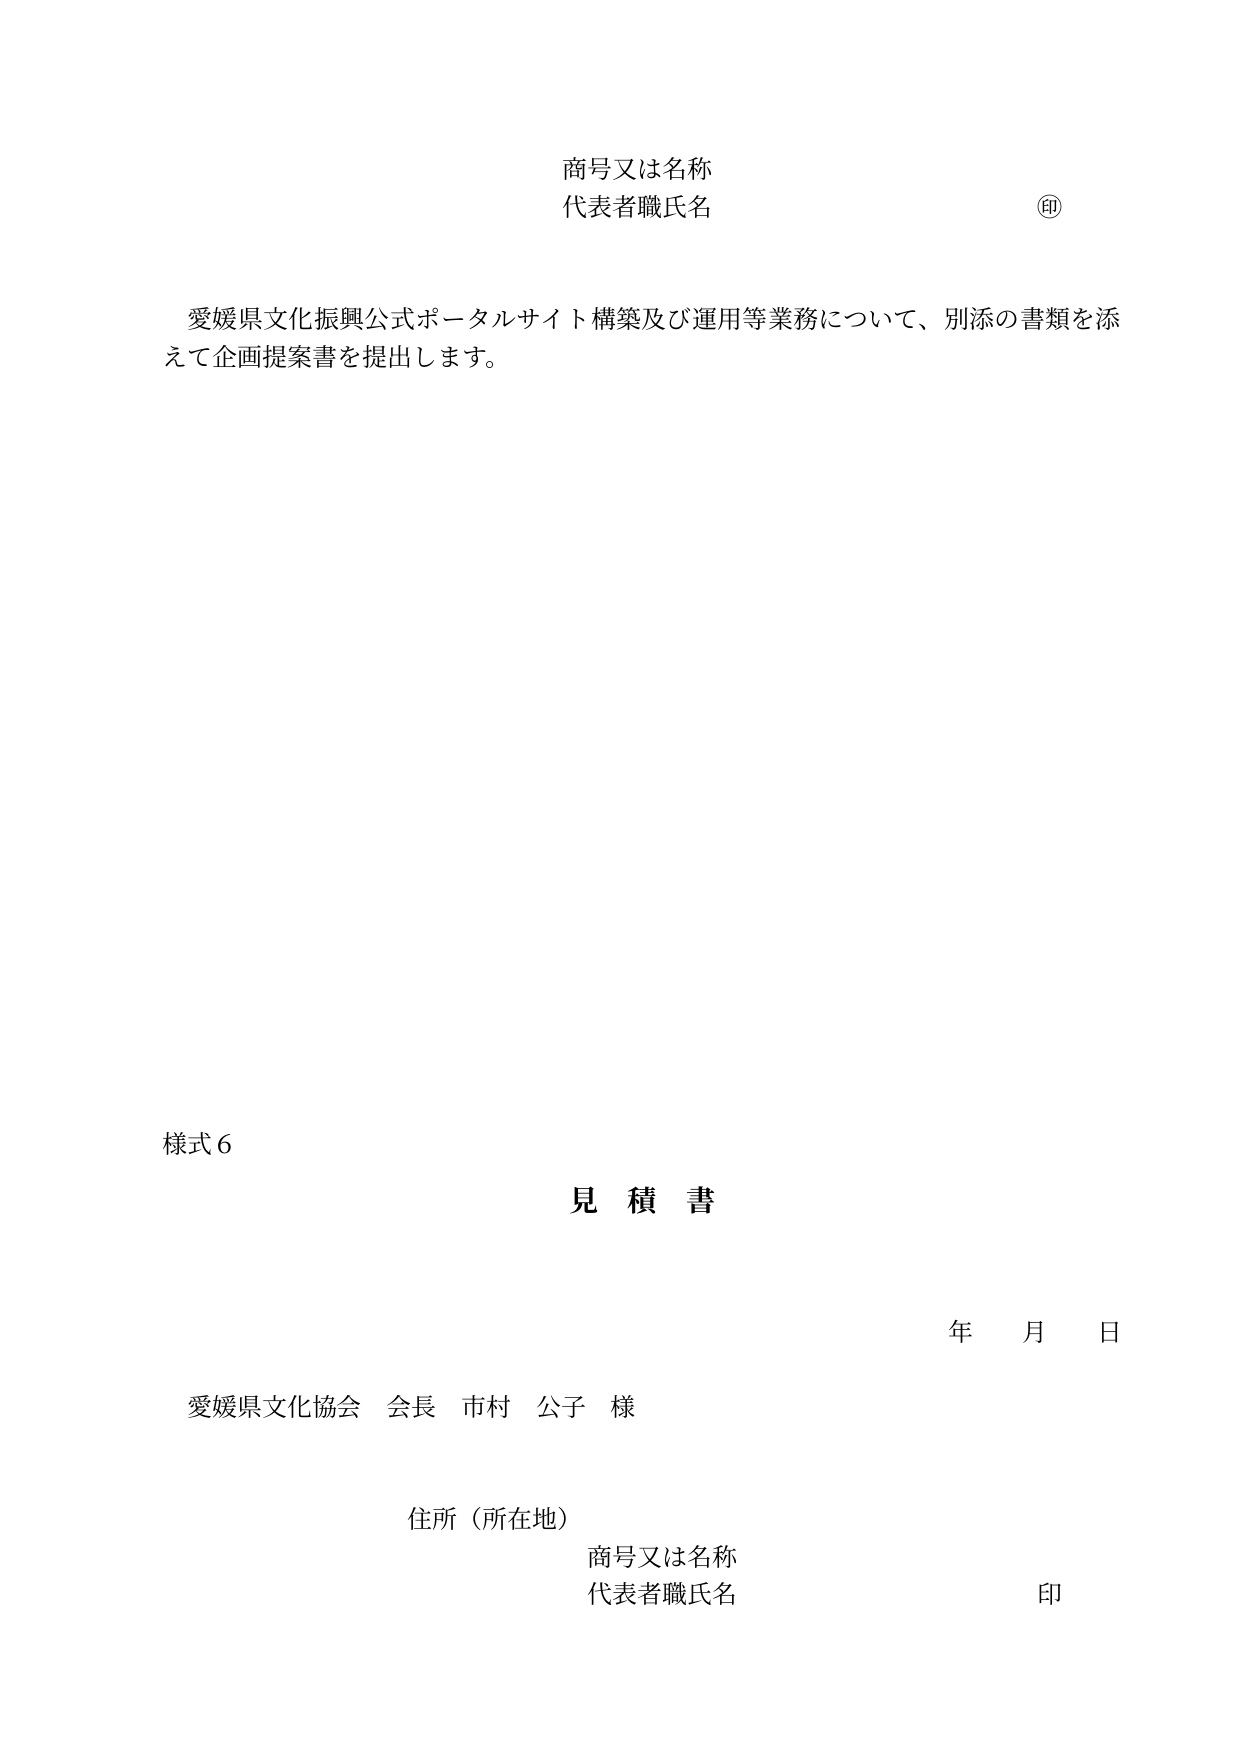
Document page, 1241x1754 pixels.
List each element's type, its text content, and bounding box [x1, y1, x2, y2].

text 商号又は名称 [162, 1537, 1122, 1574]
text 愛媛県文化振興公式ポータルサイト構築及び運用等業務について、別添の書類を添えて企画提案書を提出します。 [162, 299, 1122, 374]
text 商号又は名称 [162, 149, 1122, 187]
text 代表者職氏名 印 [162, 1574, 1122, 1612]
text 代表者職氏名 ㊞ [162, 187, 1122, 224]
text 様式６ [162, 1124, 1122, 1162]
text 見 積 書 [162, 1162, 1122, 1237]
text 年 月 日 [162, 1312, 1122, 1349]
text 愛媛県文化協会 会長 市村 公子 様 [162, 1387, 1122, 1424]
text 住所（所在地） [162, 1499, 1122, 1537]
